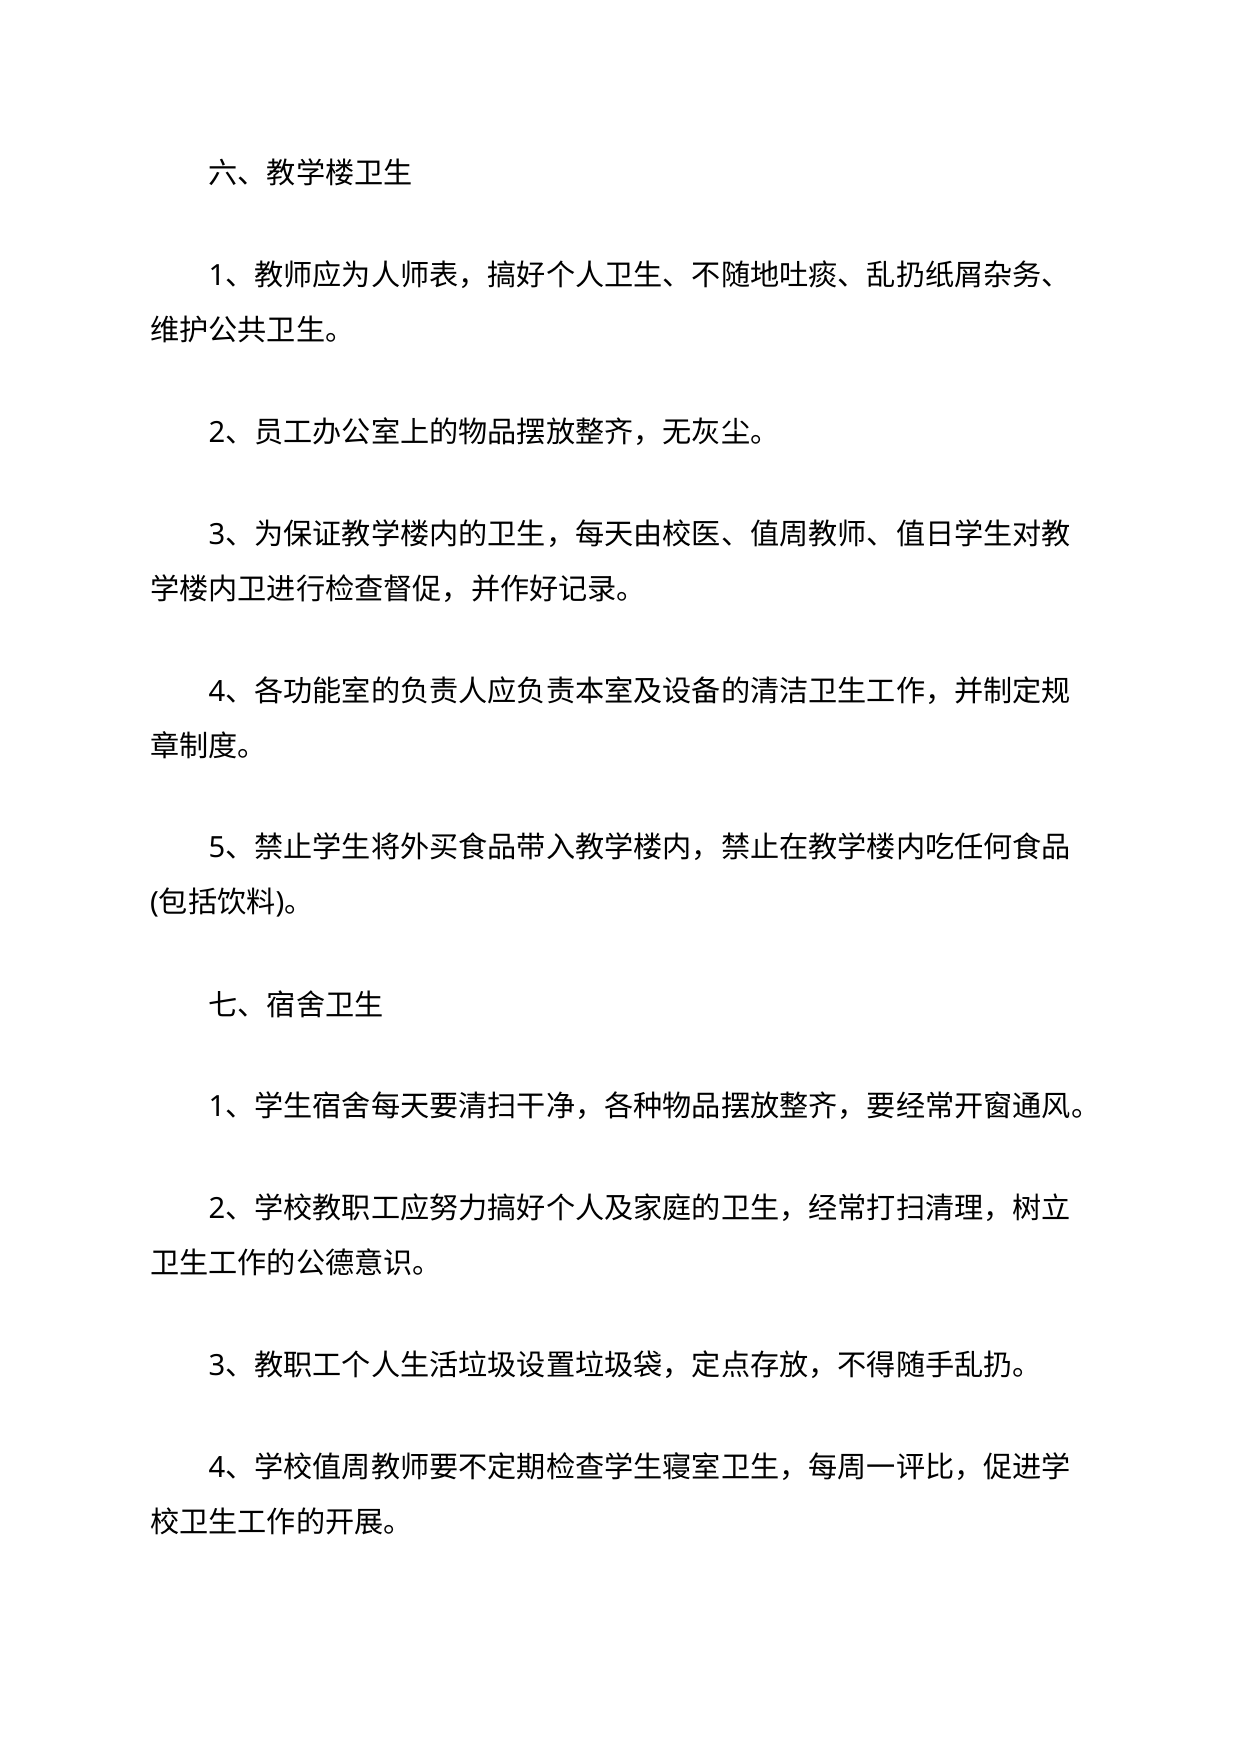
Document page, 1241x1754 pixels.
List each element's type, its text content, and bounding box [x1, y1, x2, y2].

text 七、宿舍卫生 [150, 981, 1090, 1023]
text 5、禁止学生将外买食品带入教学楼内，禁止在教学楼内吃任何食品(包括饮料)。 [150, 824, 1090, 921]
text 1、教师应为人师表，搞好个人卫生、不随地吐痰、乱扔纸屑杂务、维护公共卫生。 [150, 252, 1090, 349]
text 1、学生宿舍每天要清扫干净，各种物品摆放整齐，要经常开窗通风。 [150, 1083, 1090, 1125]
text 3、教职工个人生活垃圾设置垃圾袋，定点存放，不得随手乱扔。 [150, 1342, 1090, 1384]
text 4、各功能室的负责人应负责本室及设备的清洁卫生工作，并制定规章制度。 [150, 667, 1090, 764]
text 4、学校值周教师要不定期检查学生寝室卫生，每周一评比，促进学校卫生工作的开展。 [150, 1443, 1090, 1541]
text 2、学校教职工应努力搞好个人及家庭的卫生，经常打扫清理，树立卫生工作的公德意识。 [150, 1185, 1090, 1282]
text 2、员工办公室上的物品摆放整齐，无灰尘。 [150, 408, 1090, 451]
text 3、为保证教学楼内的卫生，每天由校医、值周教师、值日学生对教学楼内卫进行检查督促，并作好记录。 [150, 511, 1090, 608]
text 六、教学楼卫生 [150, 150, 1090, 192]
